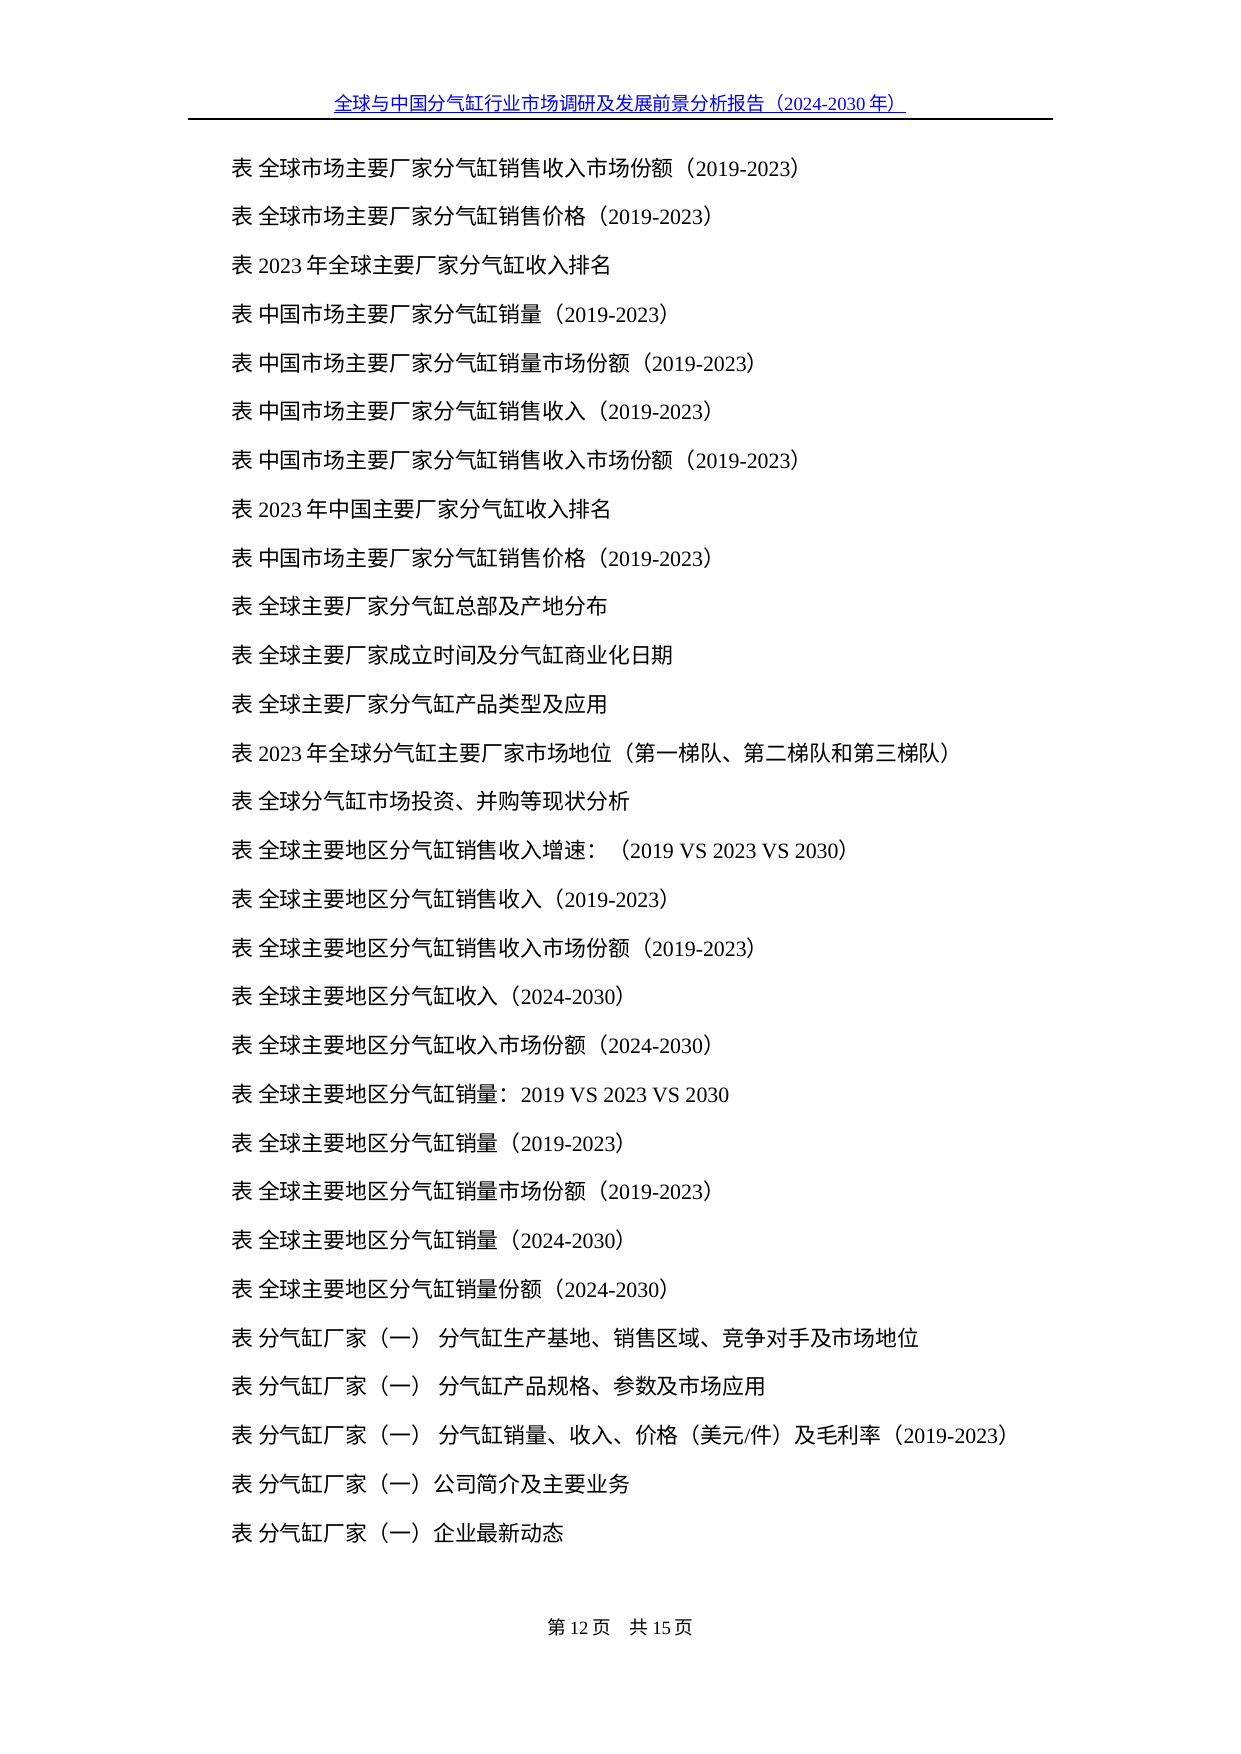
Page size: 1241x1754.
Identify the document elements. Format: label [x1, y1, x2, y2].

text [187, 150, 1053, 1548]
